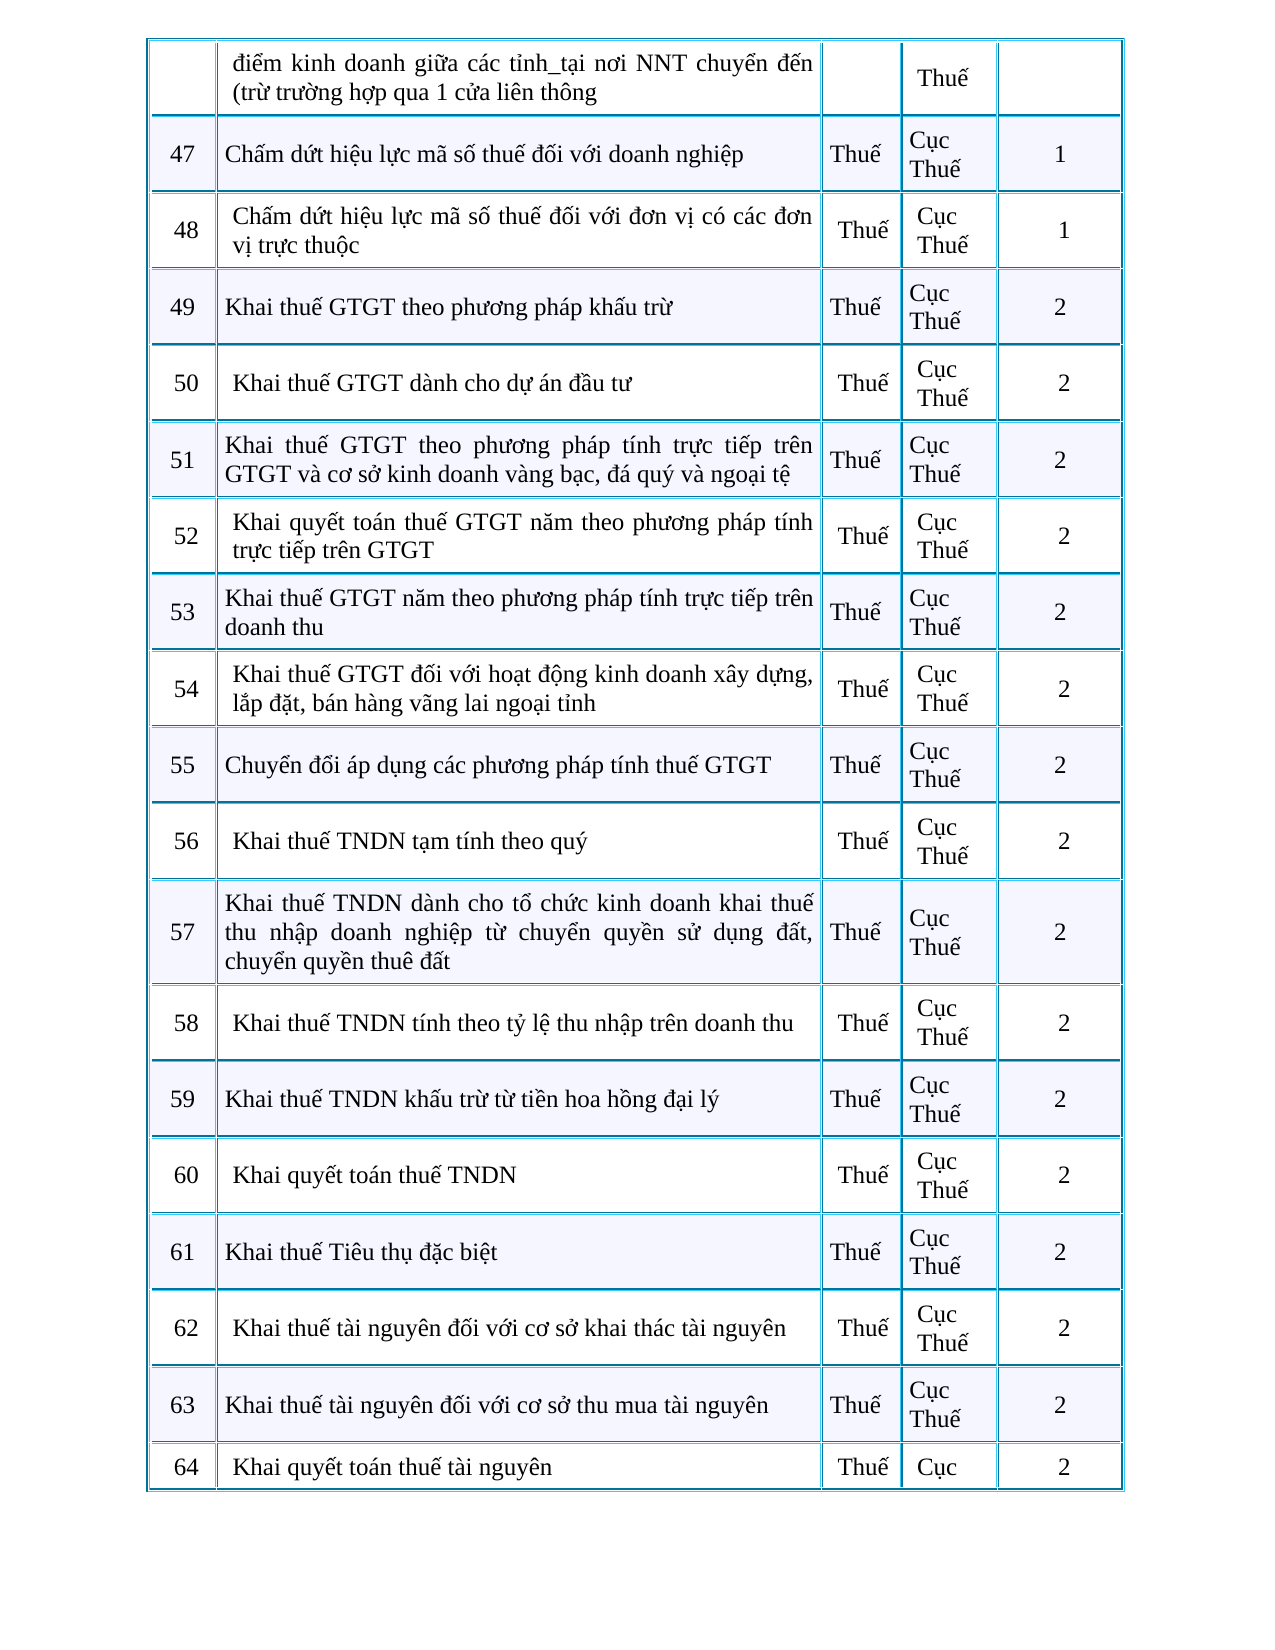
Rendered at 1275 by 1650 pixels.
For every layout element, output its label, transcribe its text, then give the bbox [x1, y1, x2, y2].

table_cell Chấm dứt hiệu lực mã số thuế đối với doanh nghiệp [218, 117, 820, 190]
table_cell Khai thuế TNDN dành cho tổ chức kinh doanh khai thuế thu nhập doanh nghiệp từ chuyển quyền sử dụng đất, chuyển quyền thuê đất [218, 881, 820, 982]
table_cell 54 [150, 648, 215, 725]
table_cell 52 [148, 496, 217, 572]
table_cell Cục Thuế [903, 117, 996, 190]
table_cell Cục Thuế [903, 346, 996, 419]
table_cell 51 [150, 419, 215, 496]
table_cell Khai thuế GTGT theo phương pháp tính trực tiếp trên GTGT và cơ sở kinh doanh vàng bạc, đá quý và ngoại tệ [218, 423, 820, 496]
table_cell Thuế [823, 1291, 900, 1364]
table_cell 57 [150, 878, 215, 982]
table_cell 2 [998, 41, 1121, 114]
table_cell 46 [150, 41, 217, 114]
table_cell 2 [998, 725, 1123, 801]
table_cell Khai thuế GTGT theo phương pháp khấu trừ [218, 270, 820, 343]
table_cell Cục Thuế [903, 1291, 996, 1364]
table_cell 1 [999, 114, 1121, 190]
table_cell 62 [148, 1288, 215, 1364]
table_cell Khai thuế Tiêu thụ đặc biệt [218, 1215, 820, 1288]
table_cell Thuế [823, 1368, 900, 1441]
table_cell Cục Thuế [901, 41, 998, 114]
table_cell Khai thuế GTGT dành cho dự án đầu tư [218, 346, 820, 419]
table_cell Khai thuế TNDN tính theo tỷ lệ thu nhập trên doanh thu [218, 986, 820, 1059]
table_cell Thuế [823, 346, 900, 419]
table_cell Thuế [822, 41, 901, 114]
table_cell 60 [150, 1135, 215, 1212]
table_cell 2 [998, 496, 1123, 572]
table_cell Cục Thuế [903, 270, 996, 343]
table_cell Khai thuế tài nguyên đối với cơ sở khai thác tài nguyên [218, 1291, 820, 1364]
table_cell Khai thuế TNDN tạm tính theo quý [218, 804, 820, 877]
table_cell Cục Thuế [903, 1139, 996, 1212]
table_cell Thuế [823, 423, 900, 496]
table_cell Chuyển đổi áp dụng các phương pháp tính thuế GTGT [218, 728, 820, 801]
table_cell 2 [999, 648, 1122, 725]
table_cell Thuế [823, 499, 900, 572]
table_cell 2 [999, 343, 1123, 419]
table_cell Cục Thuế [903, 1062, 996, 1135]
table_cell Thuế [823, 1062, 900, 1135]
table_cell 63 [150, 1364, 215, 1441]
table_cell 58 [150, 983, 215, 1059]
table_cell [217, 1444, 822, 1488]
table_cell 2 [999, 801, 1121, 877]
table_cell 2 [998, 267, 1123, 343]
table_cell 47 [150, 114, 215, 190]
table_cell Thuế [823, 986, 900, 1059]
table_cell Cục Thuế [903, 881, 996, 982]
table_cell 2 [999, 983, 1122, 1059]
table_cell Thuế [823, 575, 900, 648]
table_cell Khai quyết toán thuế TNDN [218, 1139, 820, 1212]
table_cell Khai thuế GTGT đối với hoạt động kinh doanh xây dựng, lắp đặt, bán hàng vãng lai ngoại tỉnh [218, 652, 820, 725]
table_cell 53 [150, 572, 215, 648]
table_cell 55 [148, 725, 217, 801]
table_cell Khai thuế TNDN khấu trừ từ tiền hoa hồng đại lý [218, 1062, 820, 1135]
table_cell Thuế [822, 1444, 901, 1488]
table_cell Thuế [823, 881, 900, 982]
table_cell Thuế [823, 728, 900, 801]
table_cell Cục Thuế [903, 986, 996, 1059]
table_cell 64 [148, 1441, 217, 1488]
table_cell Khai thuế tài nguyên đối với cơ sở thu mua tài nguyên [218, 1368, 820, 1441]
table_cell Cục Thuế [903, 652, 996, 725]
table_cell Thuế [823, 804, 900, 877]
table_cell Cục Thuế [903, 804, 996, 877]
table_cell Khai quyết toán thuế GTGT năm theo phương pháp tính trực tiếp trên GTGT [218, 499, 820, 572]
table_cell Cục Thuế [901, 1444, 998, 1488]
table_cell 2 [999, 572, 1121, 648]
table_cell 2 [998, 1212, 1123, 1288]
table_cell 2 [999, 1135, 1122, 1212]
table_cell 48 [150, 190, 215, 267]
table_cell Cục Thuế [903, 1215, 996, 1288]
table_cell Cục Thuế [903, 575, 996, 648]
table_cell 49 [148, 267, 217, 343]
table_cell Thuế [823, 652, 900, 725]
table_cell 59 [150, 1059, 215, 1135]
table_cell Thuế [823, 270, 900, 343]
table_cell 2 [999, 419, 1122, 496]
table_cell Cục Thuế [903, 1368, 996, 1441]
table_cell Thuế [823, 1139, 900, 1212]
table_cell Chấm dứt hiệu lực mã số thuế đối với đơn vị có các đơn vị trực thuộc [218, 194, 820, 267]
table_cell Thuế [823, 117, 900, 190]
table_cell 1 [999, 190, 1122, 267]
table_cell 61 [148, 1212, 217, 1288]
table_cell Cục Thuế [903, 194, 996, 267]
table_cell Cục Thuế [903, 423, 996, 496]
table_cell 2 [999, 878, 1122, 982]
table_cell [217, 41, 822, 114]
table_cell Thuế [823, 1215, 900, 1288]
table_cell 2 [998, 1441, 1123, 1488]
table_cell Cục Thuế [903, 728, 996, 801]
table_cell 2 [999, 1364, 1122, 1441]
table_cell 2 [999, 1288, 1123, 1364]
table_cell Thuế [823, 194, 900, 267]
table_cell Khai thuế GTGT năm theo phương pháp tính trực tiếp trên doanh thu [218, 575, 820, 648]
table_cell Cục Thuế [903, 499, 996, 572]
table_cell 2 [999, 1059, 1121, 1135]
table_cell 50 [148, 343, 215, 419]
table_cell 56 [150, 801, 215, 877]
